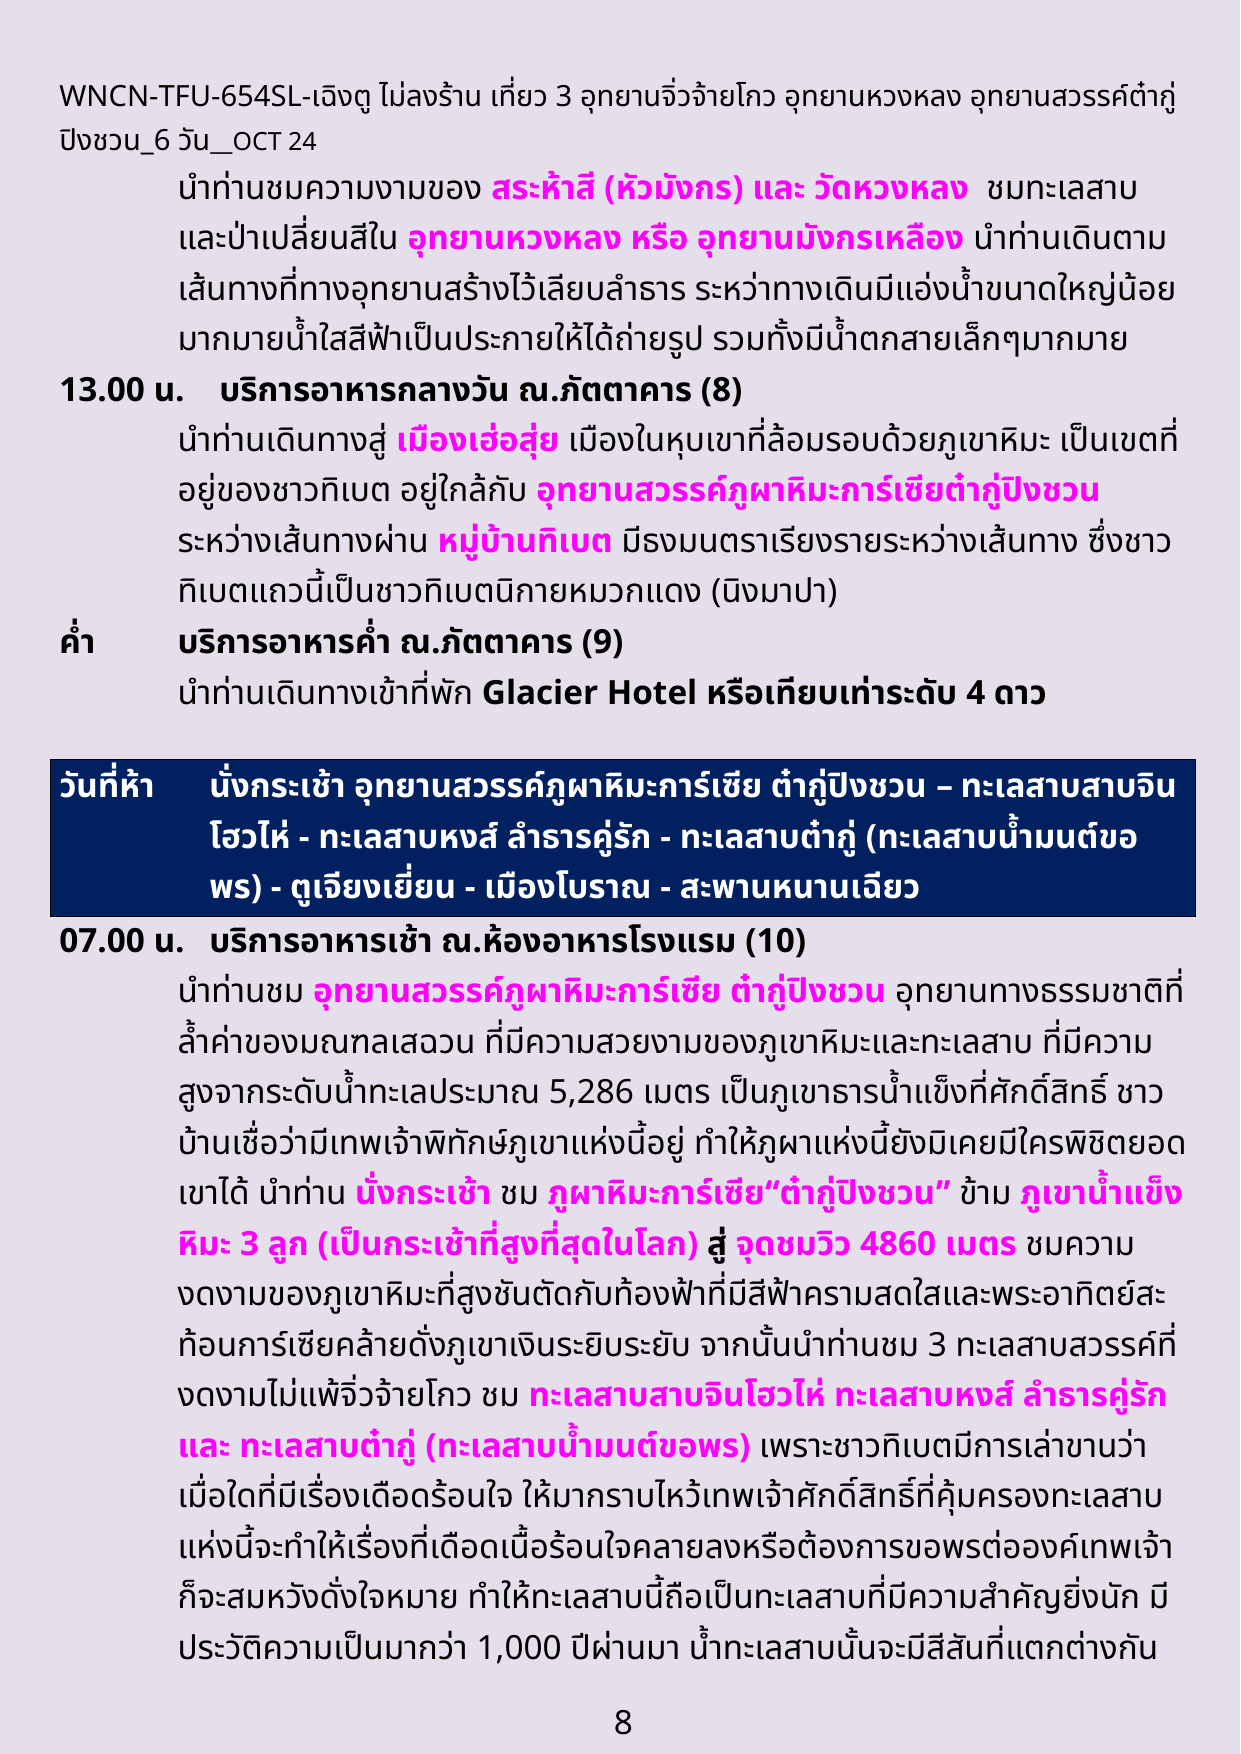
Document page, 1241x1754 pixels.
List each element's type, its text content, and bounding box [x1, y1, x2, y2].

text นำท่านชมความงามของ สระห้าสี (หัวมังกร) และ วัดหวงหลง ชมทะเลสาบและป่าเปลี่ยนสีใน อุทยานหวงหลง หรือ อุทยานมังกรเหลือง นำท่านเดินตามเส้นทางที่ทางอุทยานสร้างไว้เลียบลำธาร ระหว่าทางเดินมีแอ่งน้ำขนาดใหญ่น้อยมากมายน้ำใสสีฟ้าเป็นประกายให้ได้ถ่ายรูป รวมทั้งมีน้ำตกสายเล็กๆมากมาย [177, 163, 1187, 365]
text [177, 967, 1187, 1674]
text 07.00 น. บริการอาหารเช้า ณ.ห้องอาหารโรงแรม (10) [59, 917, 1187, 967]
text ค่ำ บริการอาหารค่ำ ณ.ภัตตาคาร (9) นำท่านเดินทางเข้าที่พัก Glacier Hotel หรือเทียบเท่าระดับ 4 ดาว [59, 618, 1187, 719]
text นำท่านเดินทางสู่ เมืองเฮ่อสุ่ย เมืองในหุบเขาที่ล้อมรอบด้วยภูเขาหิมะ เป็นเขตที่อยู่ของชาวทิเบต อยู่ใกล้กับ อุทยานสวรรค์ภูผาหิมะการ์เซียต๋ากู่ปิงชวน ระหว่างเส้นทางผ่าน หมู่บ้านทิเบต มีธงมนตราเรียงรายระหว่างเส้นทาง ซึ่งชาวทิเบตแถวนี้เป็นชาวทิเบตนิกายหมวกแดง (นิงมาปา) [177, 416, 1187, 618]
text 13.00 น. บริการอาหารกลางวัน ณ.ภัตตาคาร (8) [59, 365, 1187, 416]
text วันที่ห้า นั่งกระเช้า อุทยานสวรรค์ภูผาหิมะการ์เซีย ต๋ากู่ปิงชวน – ทะเลสาบสาบจินโฮวไห่ - ทะเลสาบหงส์ ลำธารคู่รัก - ทะเลสาบต๋ากู่ (ทะเลสาบน้ำมนต์ขอพร) - ตูเจียงเยี่ยน - เมืองโบราณ - สะพานหนานเฉียว [51, 760, 1195, 916]
